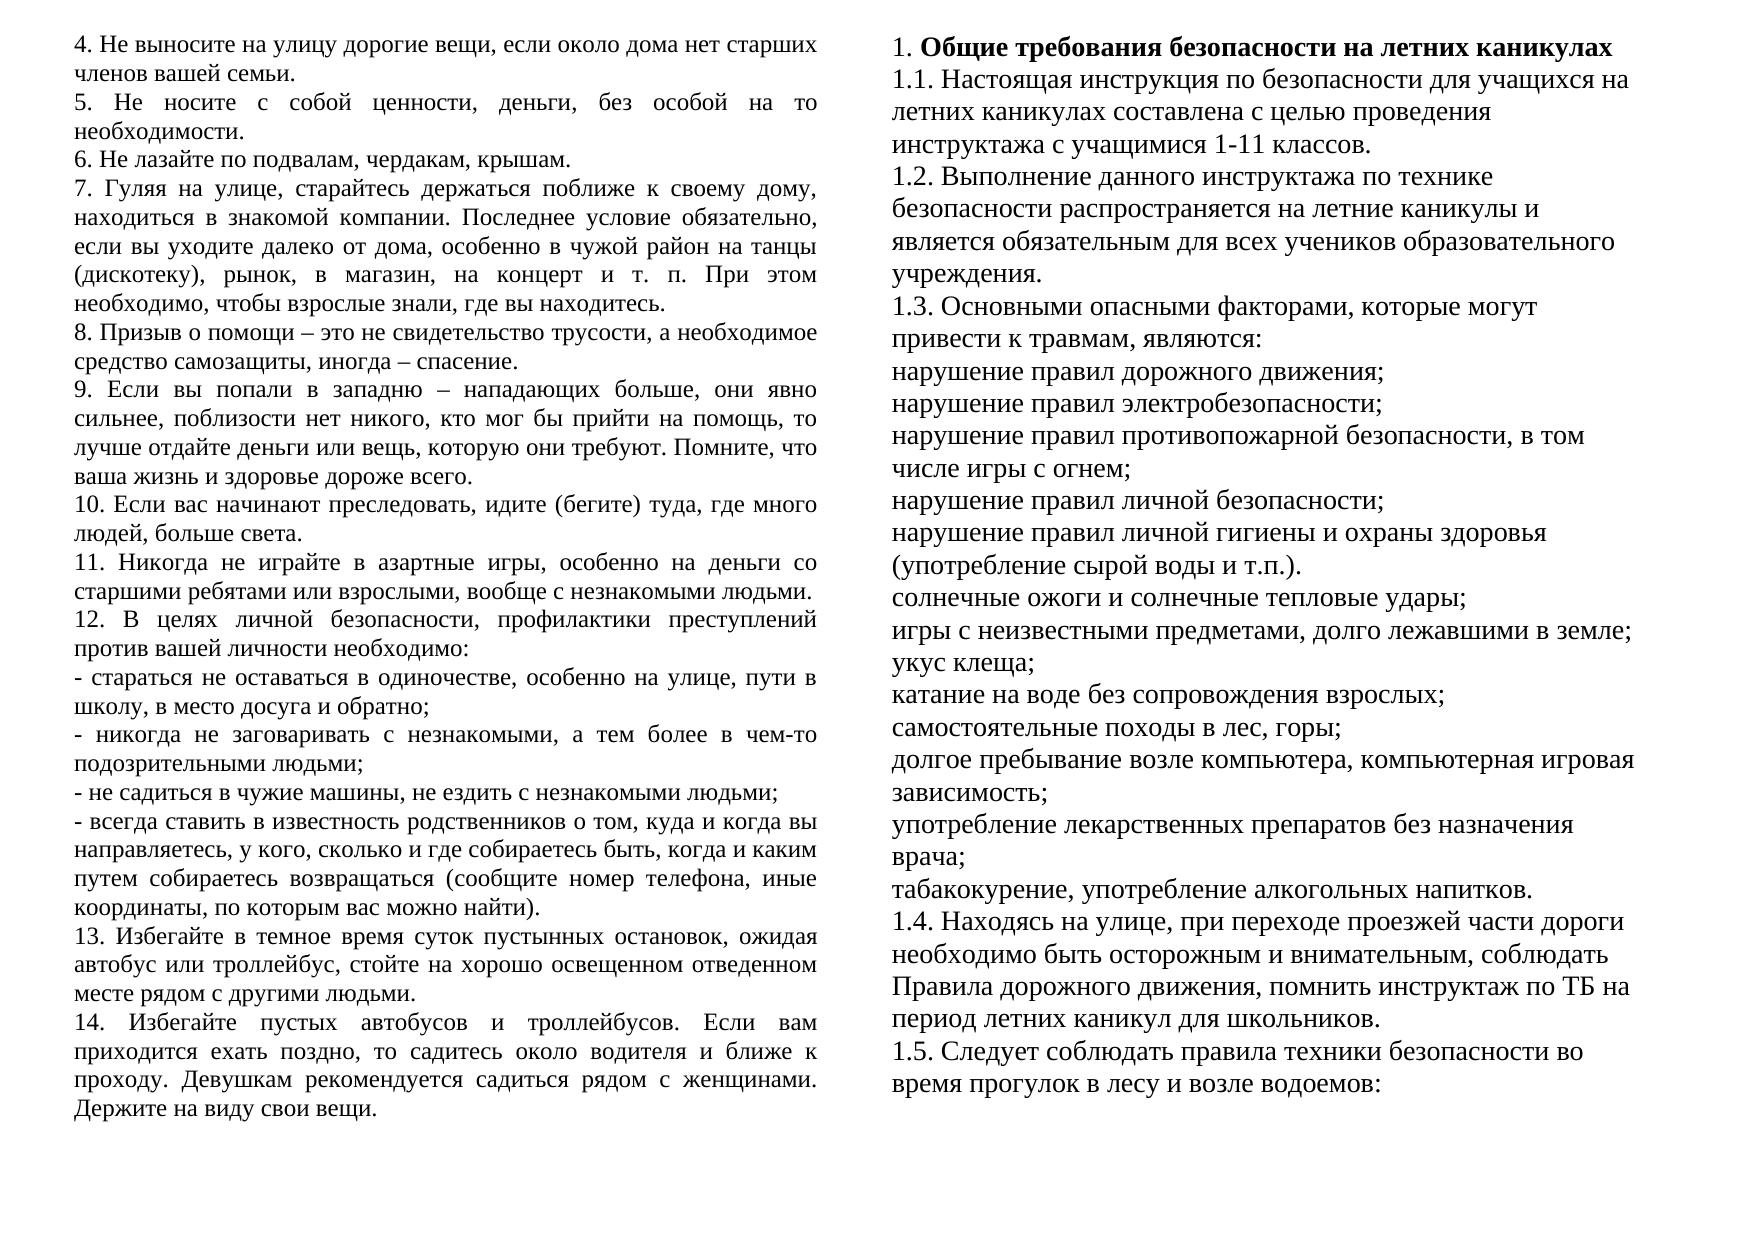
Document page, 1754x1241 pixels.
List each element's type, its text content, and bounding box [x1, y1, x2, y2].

text 12. В целях личной безопасности, профилактики преступлений против вашей личности необходимо: [74, 604, 818, 662]
text 7. Гуляя на улице, старайтесь держаться поближе к своему дому, находиться в знакомой компании. Последнее условие обязательно, если вы уходите далеко от дома, особенно в чужой район на танцы (дискотеку), рынок, в магазин, на концерт и т. п. При этом необходимо, чтобы взрослые знали, где вы находитесь. [74, 173, 818, 317]
text 11. Никогда не играйте в азартные игры, особенно на деньги со старшими ребятами или взрослыми, вообще с незнакомыми людьми. [74, 547, 818, 604]
text - стараться не оставаться в одиночестве, особенно на улице, пути в школу, в место досуга и обратно; [74, 662, 818, 719]
text самостоятельные походы в лес, горы; [892, 710, 1636, 742]
text нарушение правил дорожного движения; [892, 353, 1636, 386]
text - никогда не заговаривать с незнакомыми, а тем более в чем-то подозрительными людьми; [74, 719, 818, 777]
text - всегда ставить в известность родственников о том, куда и когда вы направляетесь, у кого, сколько и где собираетесь быть, когда и каким путем собираетесь возвращаться (сообщите номер телефона, иные координаты, по которым вас можно найти). [74, 806, 818, 921]
text 9. Если вы попали в западню – нападающих больше, они явно сильнее, поблизости нет никого, кто мог бы прийти на помощь, то лучше отдайте деньги или вещь, которую они требуют. Помните, что ваша жизнь и здоровье дороже всего. [74, 374, 818, 489]
text 1. Общие требования безопасности на летних каникулах 1.1. Настоящая инструкция по безопасности для учащихся на летних каникулах составлена с целью проведения инструктажа с учащимися 1-11 классов. 1.2. Выполнение данного инструктажа по технике безопасности распространяется на летние каникулы и является обязательным для всех учеников образовательного учреждения. 1.3. Основными опасными факторами, которые могут привести к травмам, являются: [892, 29, 1636, 353]
text нарушение правил личной безопасности; [892, 483, 1636, 516]
text 10. Если вас начинают преследовать, идите (бегите) туда, где много людей, больше света. [74, 489, 818, 547]
text - не садиться в чужие машины, не ездить с незнакомыми людьми; [74, 777, 818, 806]
text нарушение правил противопожарной безопасности, в том числе игры с огнем; [892, 418, 1636, 483]
text 8. Призыв о помощи – это не свидетельство трусости, а необходимое средство самозащиты, иногда – спасение. [74, 317, 818, 374]
text укус клеща; [892, 645, 1636, 677]
text 6. Не лазайте по подвалам, чердакам, крышам. [74, 144, 818, 173]
text 14. Избегайте пустых автобусов и троллейбусов. Если вам приходится ехать поздно, то садитесь около водителя и ближе к проходу. Девушкам рекомендуется садиться рядом с женщинами. Держите на виду свои вещи. [74, 1007, 818, 1122]
text 4. Не выносите на улицу дорогие вещи, если около дома нет старших членов вашей семьи. [74, 29, 818, 87]
text 5. Не носите с собой ценности, деньги, без особой на то необходимости. [74, 87, 818, 144]
text употребление лекарственных препаратов без назначения врача; [892, 807, 1636, 872]
text 13. Избегайте в темное время суток пустынных остановок, ожидая автобус или троллейбус, стойте на хорошо освещенном отведенном месте рядом с другими людьми. [74, 921, 818, 1007]
text 1.4. Находясь на улице, при переходе проезжей части дороги необходимо быть осторожным и внимательным, соблюдать Правила дорожного движения, помнить инструктаж по ТБ на период летних каникул для школьников. 1.5. Следует соблюдать правила техники безопасности во время прогулок в лесу и возле водоемов: [892, 904, 1636, 1099]
text солнечные ожоги и солнечные тепловые удары; [892, 580, 1636, 613]
text игры с неизвестными предметами, долго лежавшими в земле; [892, 613, 1636, 645]
text долгое пребывание возле компьютера, компьютерная игровая зависимость; [892, 742, 1636, 807]
text нарушение правил электробезопасности; [892, 386, 1636, 418]
text катание на воде без сопровождения взрослых; [892, 677, 1636, 710]
text табакокурение, употребление алкогольных напитков. [892, 872, 1636, 904]
text нарушение правил личной гигиены и охраны здоровья (употребление сырой воды и т.п.). [892, 516, 1636, 580]
